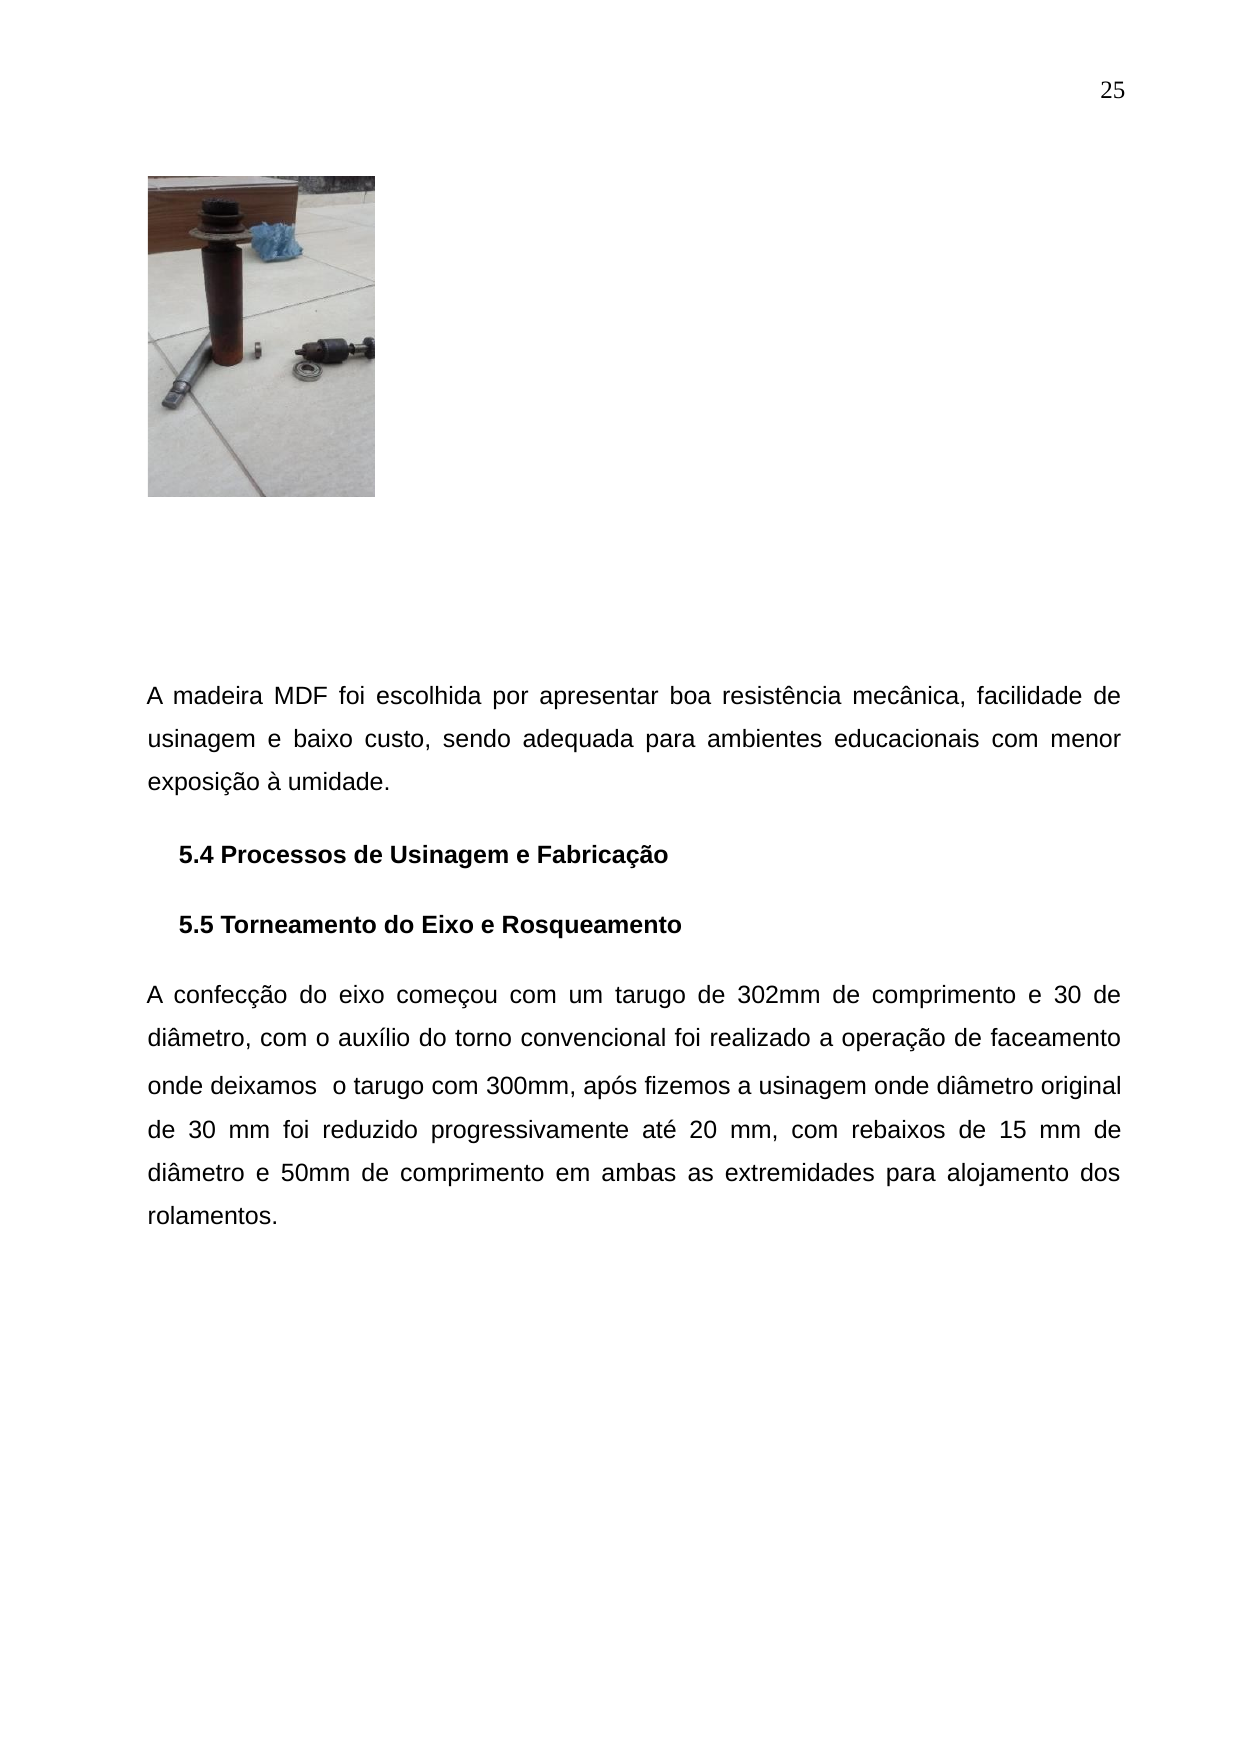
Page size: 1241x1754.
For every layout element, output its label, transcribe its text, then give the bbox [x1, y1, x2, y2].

picture [147, 176, 375, 497]
subtitle 5.4 Processos de Usinagem e Fabricação [179, 840, 1188, 868]
text A madeira MDF foi escolhida por apresentar boa resistência mecânica, facilidade de usinagem e baixo custo, sendo adequada para ambientes educacionais com menor exposição à umidade. [146, 681, 1123, 796]
text A confecção do eixo começou com um tarugo de 302mm de comprimento e 30 de diâmetro, com o auxílio do torno convencional foi realizado a operação de faceamento onde deixamos o tarugo com 300mm, após fizemos a usinagem onde diâmetro original de 30 mm foi reduzido progressivamente até 20 mm, com rebaixos de 15 mm de diâmetro e 50mm de comprimento em ambas as extremidades para alojamento dos rolamentos. [146, 980, 1123, 1230]
subtitle 5.5 Torneamento do Eixo e Rosqueamento [179, 910, 1188, 939]
